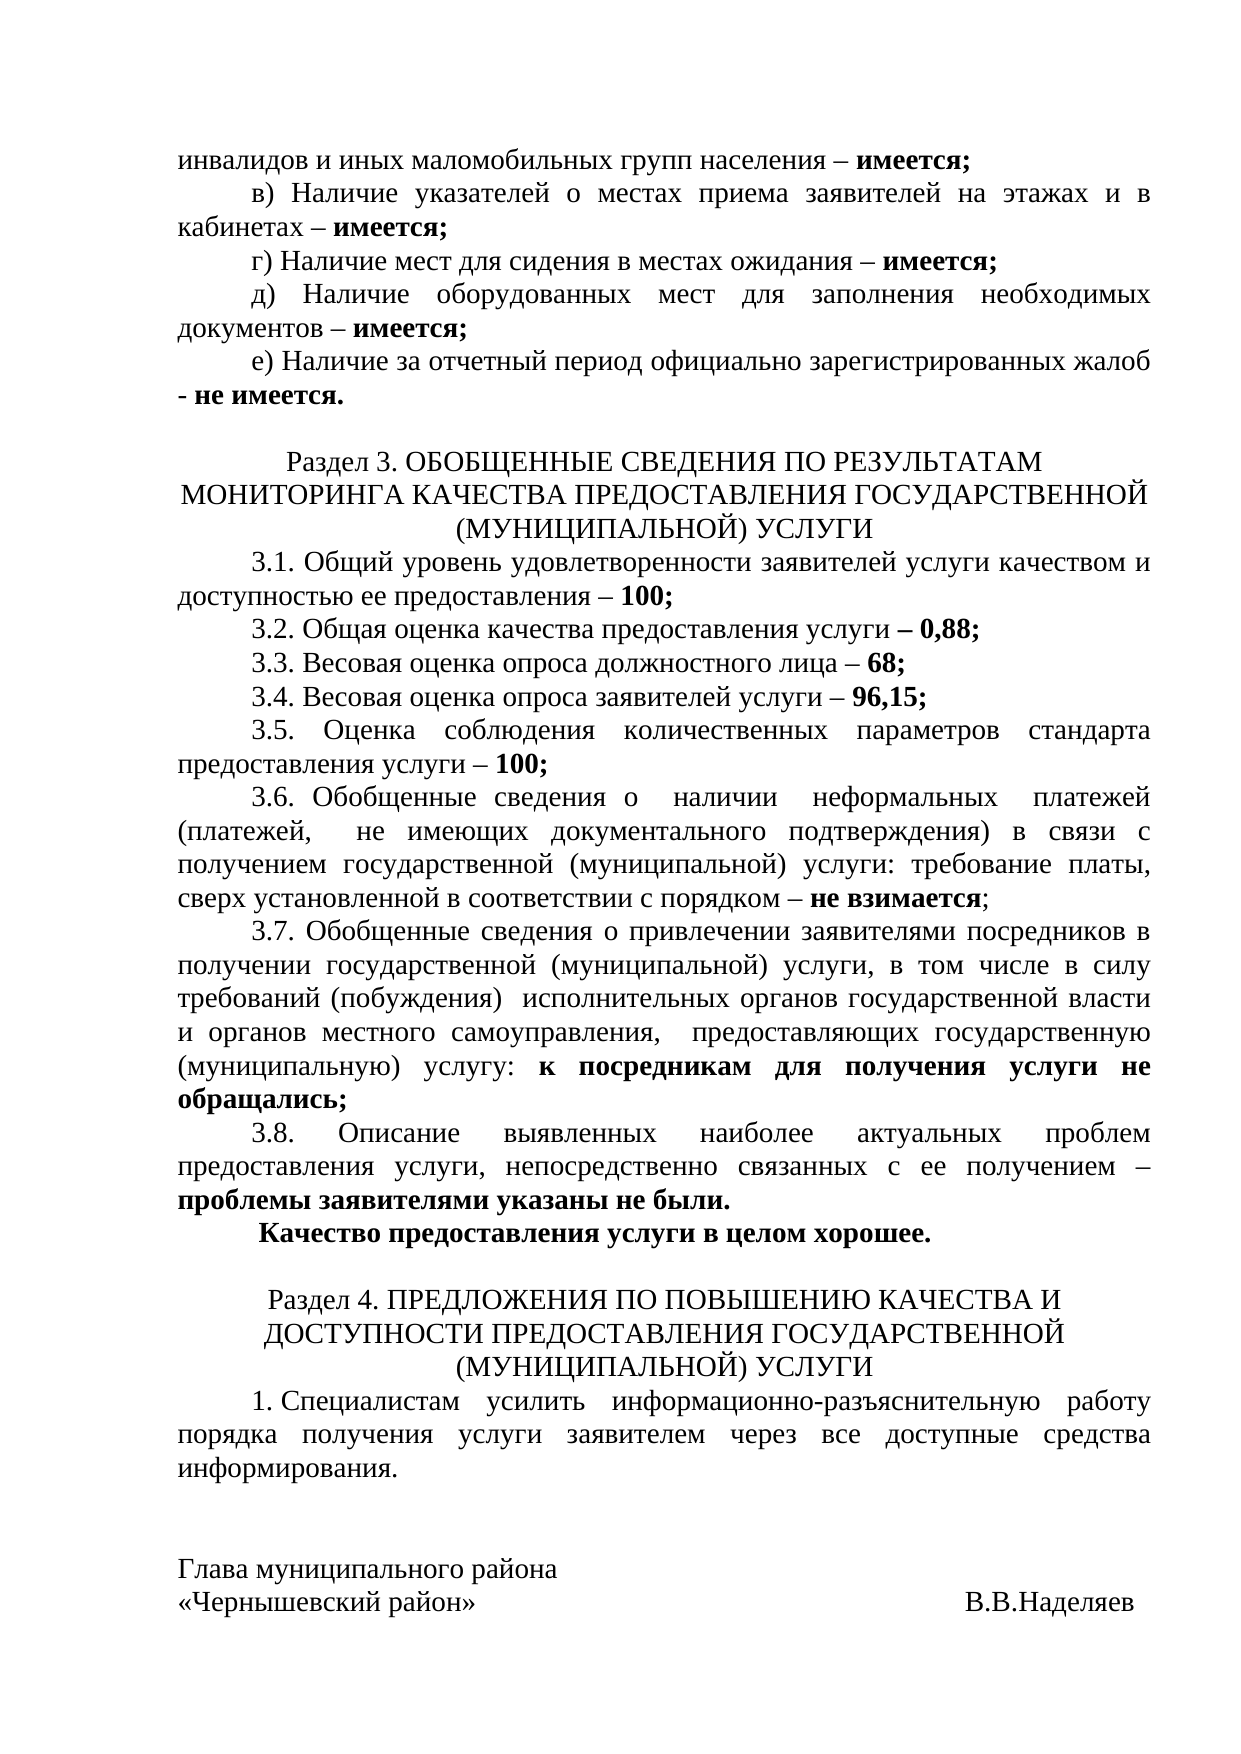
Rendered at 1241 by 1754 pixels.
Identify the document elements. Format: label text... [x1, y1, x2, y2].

text Раздел 3. ОБОБЩЕННЫЕ СВЕДЕНИЯ ПО РЕЗУЛЬТАТАМ МОНИТОРИНГА КАЧЕСТВА ПРЕДОСТАВЛЕНИЯ ГОСУДАРСТВЕННОЙ (МУНИЦИПАЛЬНОЙ) УСЛУГИ [177, 444, 1152, 544]
text 3.6. Обобщенные сведения о наличии неформальных платежей (платежей, не имеющих документального подтверждения) в связи с получением государственной (муниципальной) услуги: требование платы, сверх установленной в соответствии с порядком – не взимается; [177, 779, 1152, 913]
text 3.2. Общая оценка качества предоставления услуги – 0,88; [177, 612, 1152, 645]
text Глава муниципального района [177, 1551, 1152, 1584]
text 3.3. Весовая оценка опроса должностного лица – 68; [177, 645, 1152, 679]
text в) Наличие указателей о местах приема заявителей на этажах и в кабинетах – имеется; [177, 176, 1152, 243]
text 3.4. Весовая оценка опроса заявителей услуги – 96,15; [177, 679, 1152, 712]
text Раздел 4. ПРЕДЛОЖЕНИЯ ПО ПОВЫШЕНИЮ КАЧЕСТВА И ДОСТУПНОСТИ ПРЕДОСТАВЛЕНИЯ ГОСУДАРСТВЕННОЙ (МУНИЦИПАЛЬНОЙ) УСЛУГИ [177, 1282, 1152, 1383]
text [177, 142, 1152, 176]
text «Чернышевский район» В.В.Наделяев [177, 1584, 1152, 1618]
text 3.7. Обобщенные сведения о привлечении заявителями посредников в получении государственной (муниципальной) услуги, в том числе в силу требований (побуждения) исполнительных органов государственной власти и органов местного самоуправления, предоставляющих государственную (муниципальную) услугу: к посредникам для получения услуги не обращались; [177, 913, 1152, 1115]
text г) Наличие мест для сидения в местах ожидания – имеется; [177, 243, 1152, 276]
text е) Наличие за отчетный период официально зарегистрированных жалоб - не имеется. [177, 343, 1152, 410]
text 3.8. Описание выявленных наиболее актуальных проблем предоставления услуги, непосредственно связанных с ее получением –проблемы заявителями указаны не были. [177, 1115, 1152, 1215]
text 3.5. Оценка соблюдения количественных параметров стандарта предоставления услуги – 100; [177, 712, 1152, 779]
text д) Наличие оборудованных мест для заполнения необходимых документов – имеется; [177, 276, 1152, 343]
text 3.1. Общий уровень удовлетворенности заявителей услуги качеством и доступностью ее предоставления – 100; [177, 544, 1152, 612]
text Качество предоставления услуги в целом хорошее. [177, 1215, 1152, 1249]
list Специалистам усилить информационно-разъяснительную работу порядка получения услуги заявителем через все доступные средства информирования. [177, 1383, 1152, 1484]
